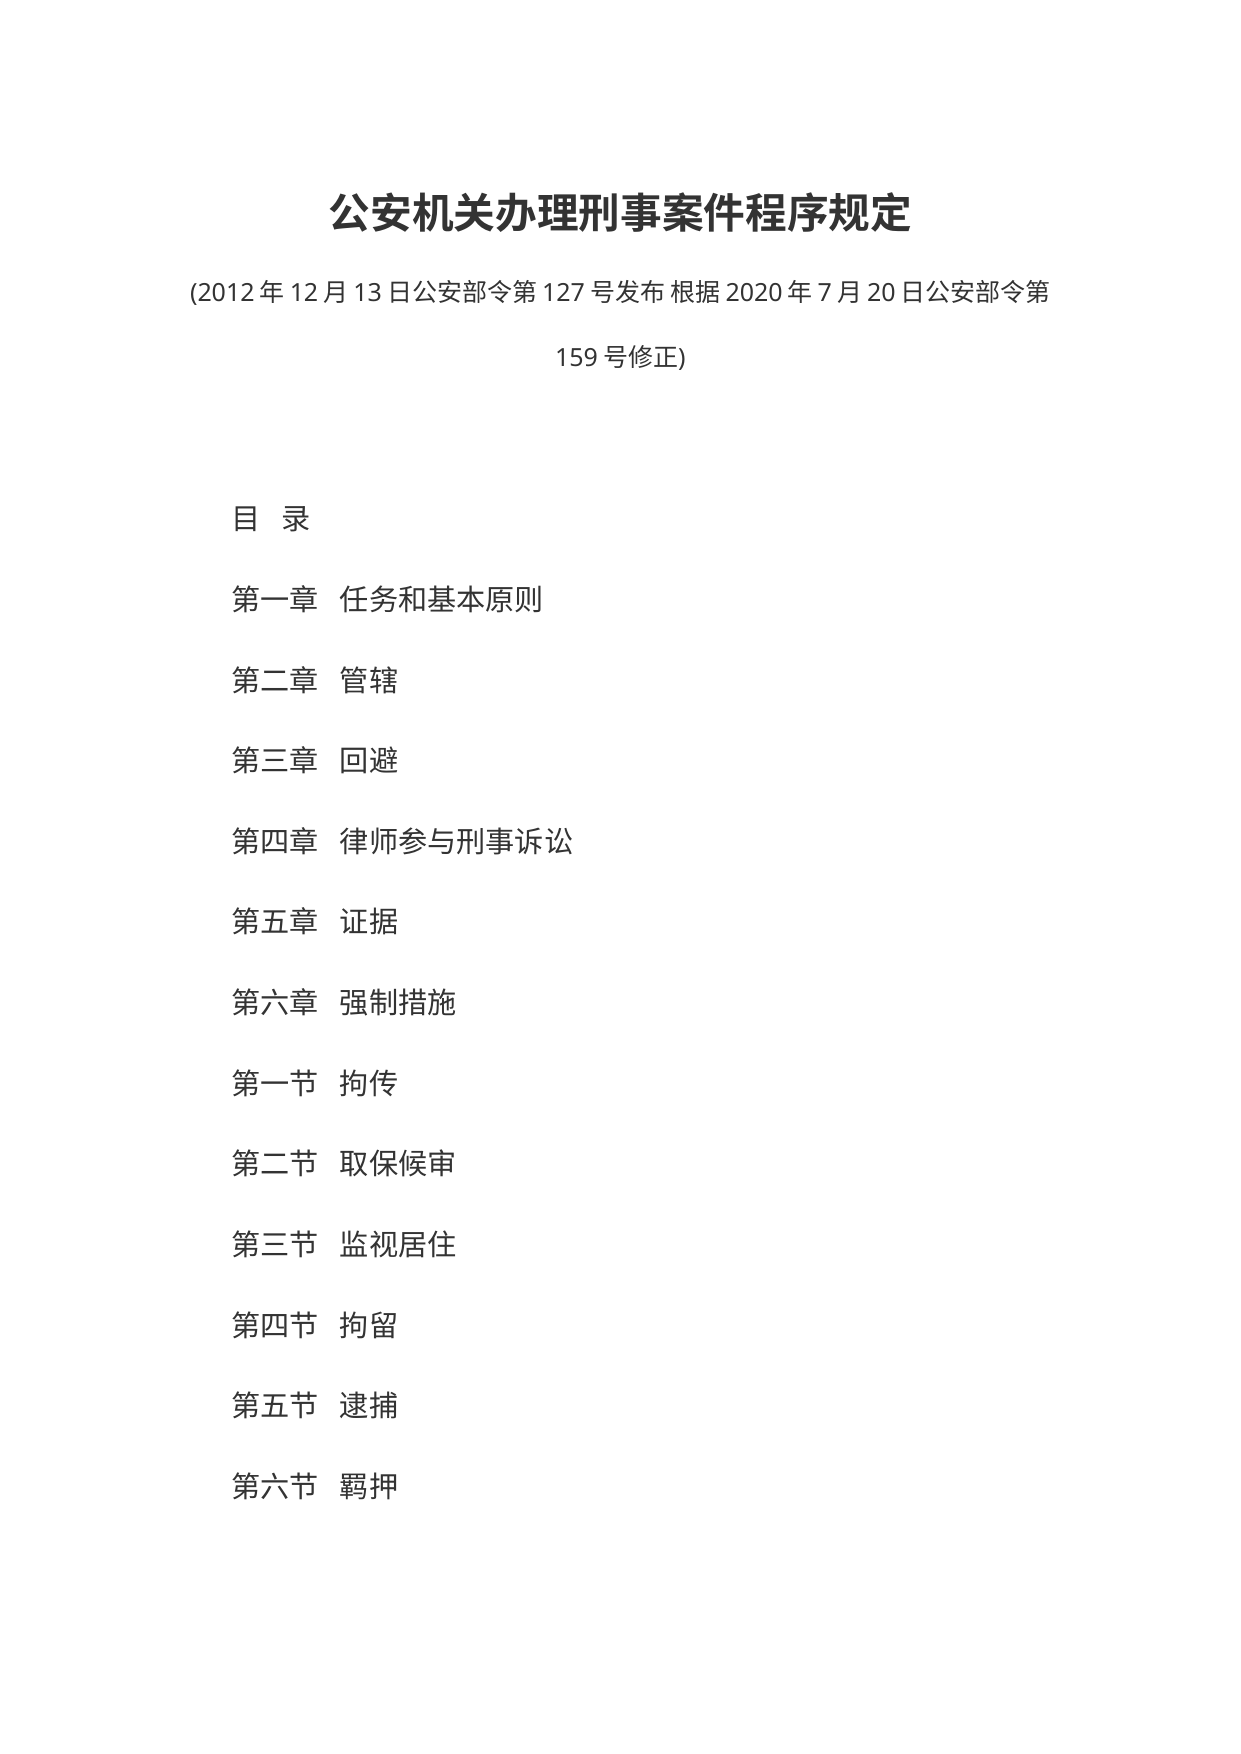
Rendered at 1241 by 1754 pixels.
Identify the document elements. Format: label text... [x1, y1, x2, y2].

text 第六章 强制措施 [187, 968, 1053, 1033]
text 第一节 拘传 [187, 1049, 1053, 1114]
text 第三节 监视居住 [187, 1210, 1053, 1275]
text (2012年12月13日公安部令第127号发布 根据2020年7月20日公安部令第159号修正) [187, 258, 1053, 388]
text 第五章 证据 [187, 888, 1053, 953]
text 第二章 管辖 [187, 646, 1053, 711]
text 第四节 拘留 [187, 1291, 1053, 1356]
text 第四章 律师参与刑事诉讼 [187, 807, 1053, 872]
text 目 录 [187, 484, 1053, 549]
text 第六节 羁押 [187, 1452, 1053, 1517]
text 公安机关办理刑事案件程序规定 [187, 178, 1053, 243]
text 第五节 逮捕 [187, 1371, 1053, 1436]
text 第一章 任务和基本原则 [187, 565, 1053, 630]
text 第三章 回避 [187, 726, 1053, 791]
text 第二节 取保候审 [187, 1129, 1053, 1194]
